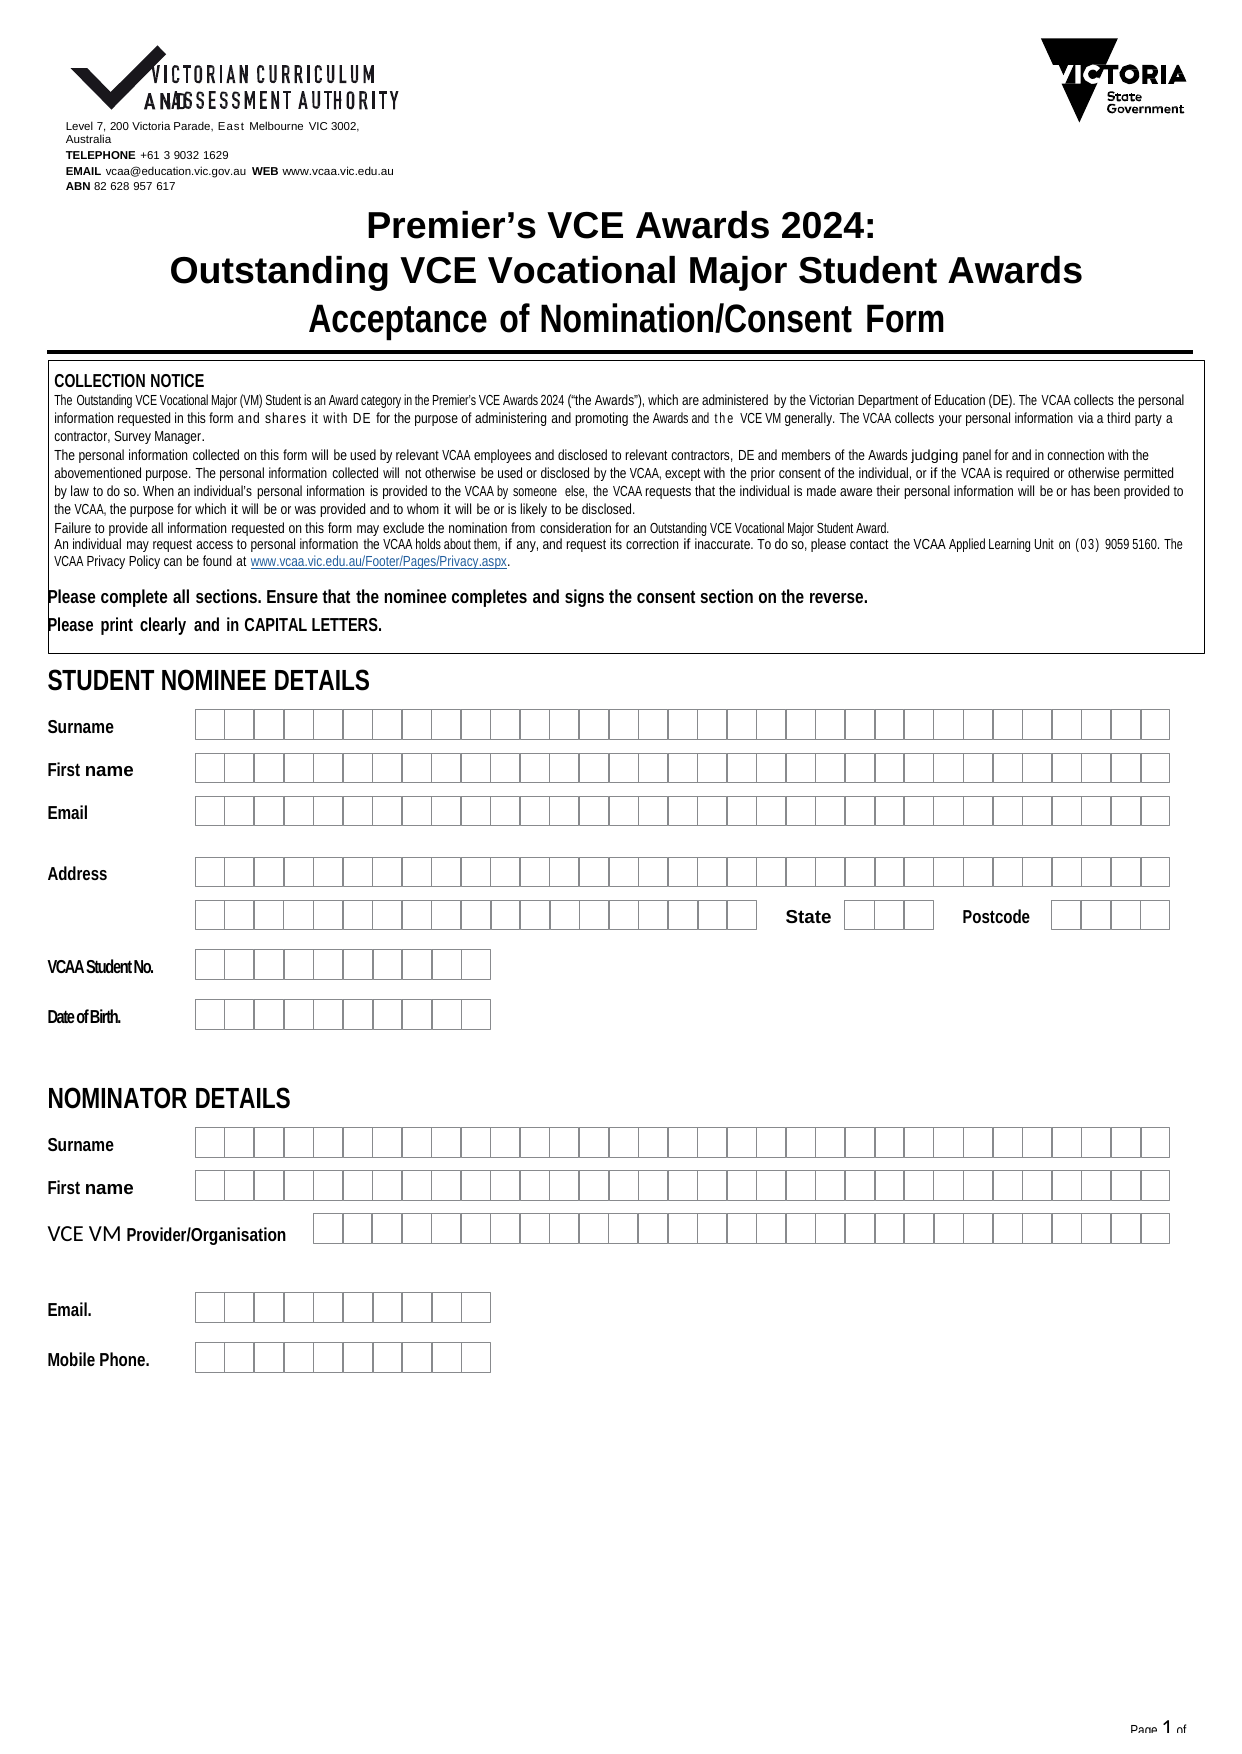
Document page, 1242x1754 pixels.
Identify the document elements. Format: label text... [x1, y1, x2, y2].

text ABN 82 628 957 617 [66, 180, 395, 193]
text First name [47, 1176, 1208, 1198]
text Premier’s VCE Awards 2024: Outstanding VCE Vocational Major Student Awards [45, 203, 1208, 292]
text Email [47, 802, 1208, 823]
text COLLECTION NOTICE [54, 369, 1208, 391]
text An individual may request access to personal information the VCAA holds about them, if any, and request its correction if inaccurate. To do so, please contact the VCAA Applied Learning Unit on (03) 9059 5160. The VCAA Privacy Policy can be found at www.vcaa.vic.edu.au/Footer/Pages/Privacy.aspx. [54, 536, 1208, 569]
text EMAIL vcaa@education.vic.gov.au WEB www.vcaa.vic.edu.au [66, 164, 399, 177]
text TELEPHONE +61 3 9032 1629 [66, 149, 395, 162]
text NOMINATOR DETAILS [47, 1081, 298, 1114]
text Address [47, 863, 1208, 884]
text Email. [47, 1298, 1208, 1319]
text Please complete all sections. Ensure that the nominee completes and signs the consent section on the reverse. Please print clearly and in CAPITAL LETTERS. [47, 586, 879, 636]
text State Postcode [785, 906, 1208, 927]
text Surname [47, 716, 1208, 737]
text First name [47, 759, 1208, 780]
text STUDENT NOMINEE DETAILS [47, 663, 1208, 696]
text VCE VM Provider/Organisation [47, 1219, 1208, 1247]
text VCAA Student No. [47, 956, 292, 977]
text Surname [47, 1133, 292, 1154]
text Acceptance of Nomination/Consent Form [45, 295, 1208, 340]
text Level 7, 200 Victoria Parade, East Melbourne VIC 3002, Australia [66, 120, 395, 146]
text Date of Birth. [47, 1006, 292, 1027]
text The personal information collected on this form will be used by relevant VCAA employees and disclosed to relevant contractors, DE and members of the Awards judging panel for and in connection with the abovementioned purpose. The personal information collected will not otherwise be used or disclosed by the VCAA, except with the prior consent of the individual, or if the VCAA is required or otherwise permitted by law to do so. When an individual’s personal information is provided to the VCAA by someone else, the VCAA requests that the individual is made aware their personal information will be or has been provided to the VCAA, the purpose for which it will be or was provided and to whom it will be or is likely to be disclosed. [54, 446, 1183, 518]
text The Outstanding VCE Vocational Major (VM) Student is an Award category in the Premier’s VCE Awards 2024 (“the Awards”), which are administered by the Victorian Department of Education (DE). The VCAA collects the personal information requested in this form and shares it with DE for the purpose of administering and promoting the Awards and the VCE VM generally. The VCAA collects your personal information via a third party a contractor, Survey Manager. [54, 392, 1192, 445]
text Mobile Phone. [47, 1348, 1208, 1369]
text Failure to provide all information requested on this form may exclude the nomination from consideration for an Outstanding VCE Vocational Major Student Award. [54, 519, 1208, 536]
